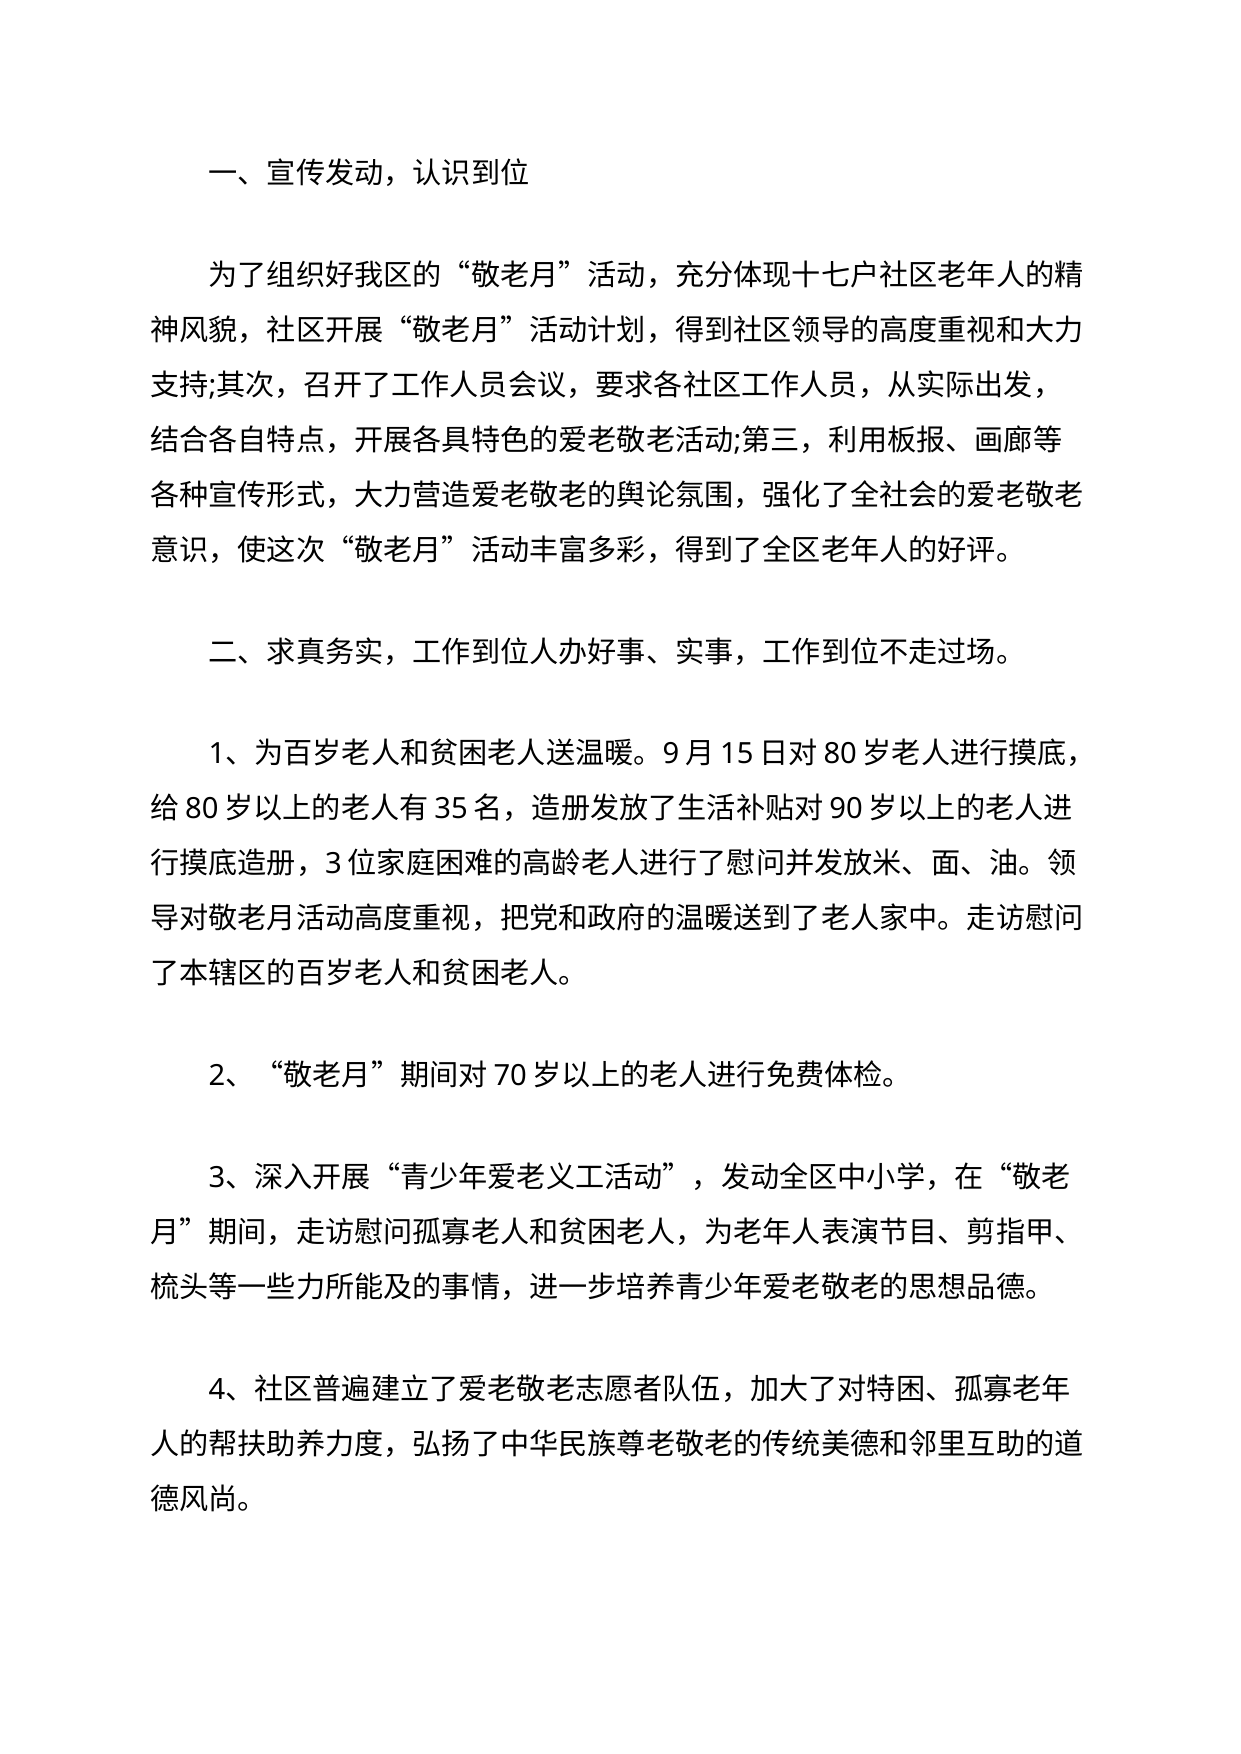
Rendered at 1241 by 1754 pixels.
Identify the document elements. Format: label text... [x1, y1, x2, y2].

text 1、为百岁老人和贫困老人送温暖。9月15日对80岁老人进行摸底，给80岁以上的老人有35名，造册发放了生活补贴对90岁以上的老人进行摸底造册，3位家庭困难的高龄老人进行了慰问并发放米、面、油。领导对敬老月活动高度重视，把党和政府的温暖送到了老人家中。走访慰问了本辖区的百岁老人和贫困老人。 [150, 730, 1090, 992]
text 4、社区普遍建立了爱老敬老志愿者队伍，加大了对特困、孤寡老年人的帮扶助养力度，弘扬了中华民族尊老敬老的传统美德和邻里互助的道德风尚。 [150, 1365, 1090, 1517]
text 3、深入开展“青少年爱老义工活动”，发动全区中小学，在“敬老月”期间，走访慰问孤寡老人和贫困老人，为老年人表演节目、剪指甲、梳头等一些力所能及的事情，进一步培养青少年爱老敬老的思想品德。 [150, 1154, 1090, 1306]
text 2、“敬老月”期间对70岁以上的老人进行免费体检。 [150, 1052, 1090, 1094]
text 一、宣传发动，认识到位 [150, 150, 1090, 192]
text 为了组织好我区的“敬老月”活动，充分体现十七户社区老年人的精神风貌，社区开展“敬老月”活动计划，得到社区领导的高度重视和大力支持;其次，召开了工作人员会议，要求各社区工作人员，从实际出发，结合各自特点，开展各具特色的爱老敬老活动;第三，利用板报、画廊等各种宣传形式，大力营造爱老敬老的舆论氛围，强化了全社会的爱老敬老意识，使这次“敬老月”活动丰富多彩，得到了全区老年人的好评。 [150, 252, 1090, 569]
text 二、求真务实，工作到位人办好事、实事，工作到位不走过场。 [150, 628, 1090, 671]
